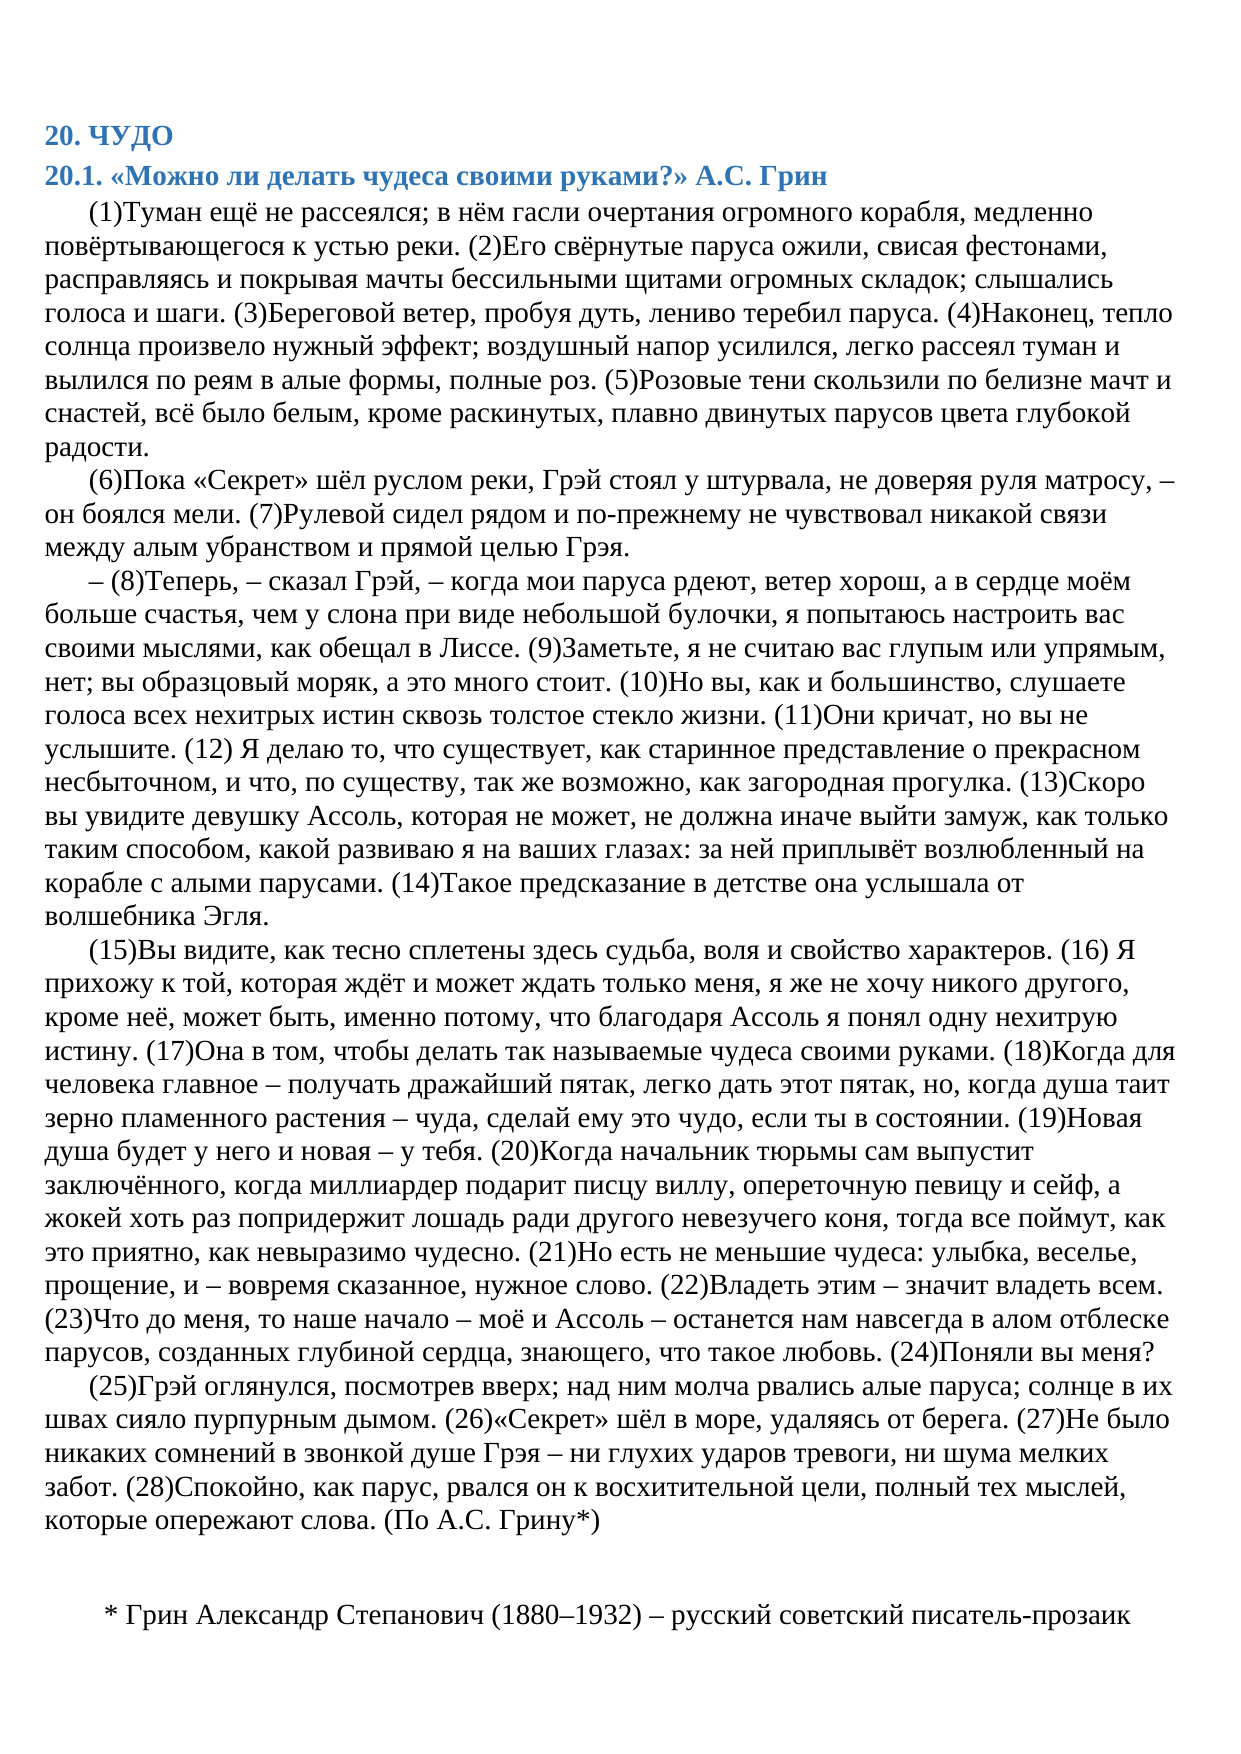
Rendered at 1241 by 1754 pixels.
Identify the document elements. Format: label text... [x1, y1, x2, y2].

text (15)Вы видите, как тесно сплетены здесь судьба, воля и свойство характеров. (16) Я прихожу к той, которая ждёт и может ждать только меня, я же не хочу никого другого, кроме неё, может быть, именно потому, что благодаря Ассоль я понял одну нехитрую истину. (17)Она в том, чтобы делать так называемые чудеса своими руками. (18)Когда для человека главное – получать дражайший пятак, легко дать этот пятак, но, когда душа таит зерно пламенного растения – чуда, сделай ему это чудо, если ты в состоянии. (19)Новая душа будет у него и новая – у тебя. (20)Когда начальник тюрьмы сам выпустит заключённого, когда миллиардер подарит писцу виллу, опереточную певицу и сейф, а жокей хоть раз попридержит лошадь ради другого невезучего коня, тогда все поймут, как это приятно, как невыразимо чудесно. (21)Но есть не меньшие чудеса: улыбка, веселье, прощение, и – вовремя сказанное, нужное слово. (22)Владеть этим – значит владеть всем. (23)Что до меня, то наше начало – моё и Ассоль – останется нам навсегда в алом отблеске парусов, созданных глубиной сердца, знающего, что такое любовь. (24)Поняли вы меня? [44, 932, 1181, 1368]
text (25)Грэй оглянулся, посмотрев вверх; над ним молча рвались алые паруса; солнце в их швах сияло пурпурным дымом. (26)«Секрет» шёл в море, удаляясь от берега. (27)Не было никаких сомнений в звонкой душе Грэя – ни глухих ударов тревоги, ни шума мелких забот. (28)Спокойно, как парус, рвался он к восхитительной цели, полный тех мыслей, которые опережают слова. (По А.С. Грину*) [44, 1368, 1181, 1536]
text – (8)Теперь, – сказал Грэй, – когда мои паруса рдеют, ветер хорош, а в сердце моём больше счастья, чем у слона при виде небольшой булочки, я попытаюсь настроить вас своими мыслями, как обещал в Лиссе. (9)Заметьте, я не считаю вас глупым или упрямым, нет; вы образцовый моряк, а это много стоит. (10)Но вы, как и большинство, слушаете голоса всех нехитрых истин сквозь толстое стекло жизни. (11)Они кричат, но вы не услышите. (12) Я делаю то, что существует, как старинное представление о прекрасном несбыточном, и что, по существу, так же возможно, как загородная прогулка. (13)Скоро вы увидите девушку Ассоль, которая не может, не должна иначе выйти замуж, как только таким способом, какой развиваю я на ваших глазах: за ней приплывёт возлюбленный на корабле с алыми парусами. (14)Такое предсказание в детстве она услышала от волшебника Эгля. [44, 563, 1181, 932]
text (1)Туман ещё не рассеялся; в нём гасли очертания огромного корабля, медленно повёртывающегося к устью реки. (2)Его свёрнутые паруса ожили, свисая фестонами, расправляясь и покрывая мачты бессильными щитами огромных складок; слышались голоса и шаги. (3)Береговой ветер, пробуя дуть, лениво теребил паруса. (4)Наконец, тепло солнца произвело нужный эффект; воздушный напор усилился, легко рассеял туман и вылился по реям в алые формы, полные роз. (5)Розовые тени скользили по белизне мачт и снастей, всё было белым, кроме раскинутых, плавно двинутых парусов цвета глубокой радости. [44, 194, 1181, 462]
subtitle 20. ЧУДО [44, 118, 1181, 151]
subtitle 20.1. «Можно ли делать чудеса своими руками?» А.С. Грин [44, 158, 1181, 191]
list * Грин Александр Степанович (1880–1932) – русский советский писатель-прозаик [59, 1597, 1181, 1631]
text (6)Пока «Секрет» шёл руслом реки, Грэй стоял у штурвала, не доверяя руля матросу, – он боялся мели. (7)Рулевой сидел рядом и по-прежнему не чувствовал никакой связи между алым убранством и прямой целью Грэя. [44, 462, 1181, 563]
